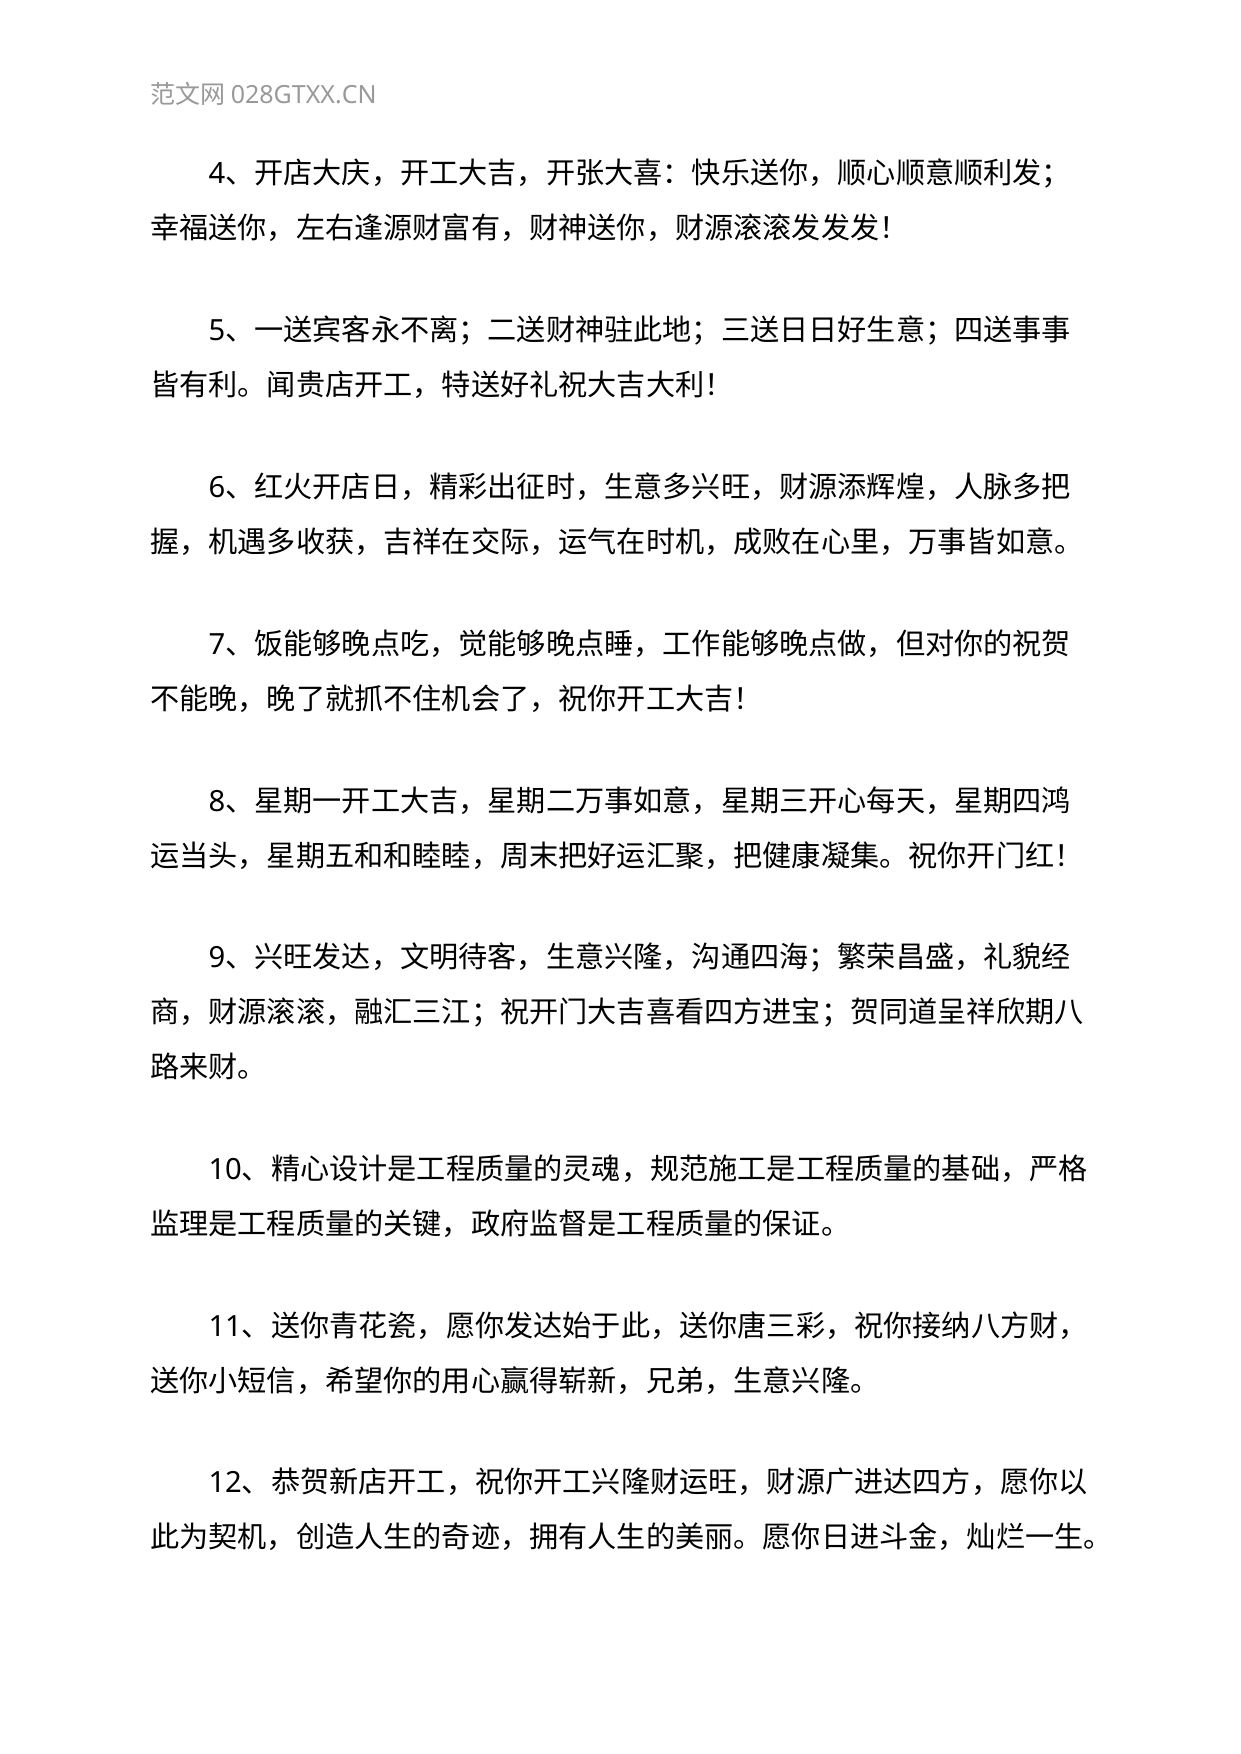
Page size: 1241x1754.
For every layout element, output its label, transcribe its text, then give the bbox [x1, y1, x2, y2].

text 11、送你青花瓷，愿你发达始于此，送你唐三彩，祝你接纳八方财，送你小短信，希望你的用心赢得崭新，兄弟，生意兴隆。 [150, 1302, 1090, 1399]
text 12、恭贺新店开工，祝你开工兴隆财运旺，财源广进达四方，愿你以此为契机，创造人生的奇迹，拥有人生的美丽。愿你日进斗金，灿烂一生。 [150, 1459, 1090, 1556]
text 5、一送宾客永不离；二送财神驻此地；三送日日好生意；四送事事皆有利。闻贵店开工，特送好礼祝大吉大利！ [150, 307, 1090, 404]
text 7、饭能够晚点吃，觉能够晚点睡，工作能够晚点做，但对你的祝贺不能晚，晚了就抓不住机会了，祝你开工大吉！ [150, 620, 1090, 718]
text 4、开店大庆，开工大吉，开张大喜：快乐送你，顺心顺意顺利发；幸福送你，左右逢源财富有，财神送你，财源滚滚发发发！ [150, 150, 1090, 247]
text 10、精心设计是工程质量的灵魂，规范施工是工程质量的基础，严格监理是工程质量的关键，政府监督是工程质量的保证。 [150, 1146, 1090, 1243]
text 8、星期一开工大吉，星期二万事如意，星期三开心每天，星期四鸿运当头，星期五和和睦睦，周末把好运汇聚，把健康凝集。祝你开门红！ [150, 777, 1090, 874]
text 9、兴旺发达，文明待客，生意兴隆，沟通四海；繁荣昌盛，礼貌经商，财源滚滚，融汇三江；祝开门大吉喜看四方进宝；贺同道呈祥欣期八路来财。 [150, 934, 1090, 1086]
text 6、红火开店日，精彩出征时，生意多兴旺，财源添辉煌，人脉多把握，机遇多收获，吉祥在交际，运气在时机，成败在心里，万事皆如意。 [150, 463, 1090, 561]
